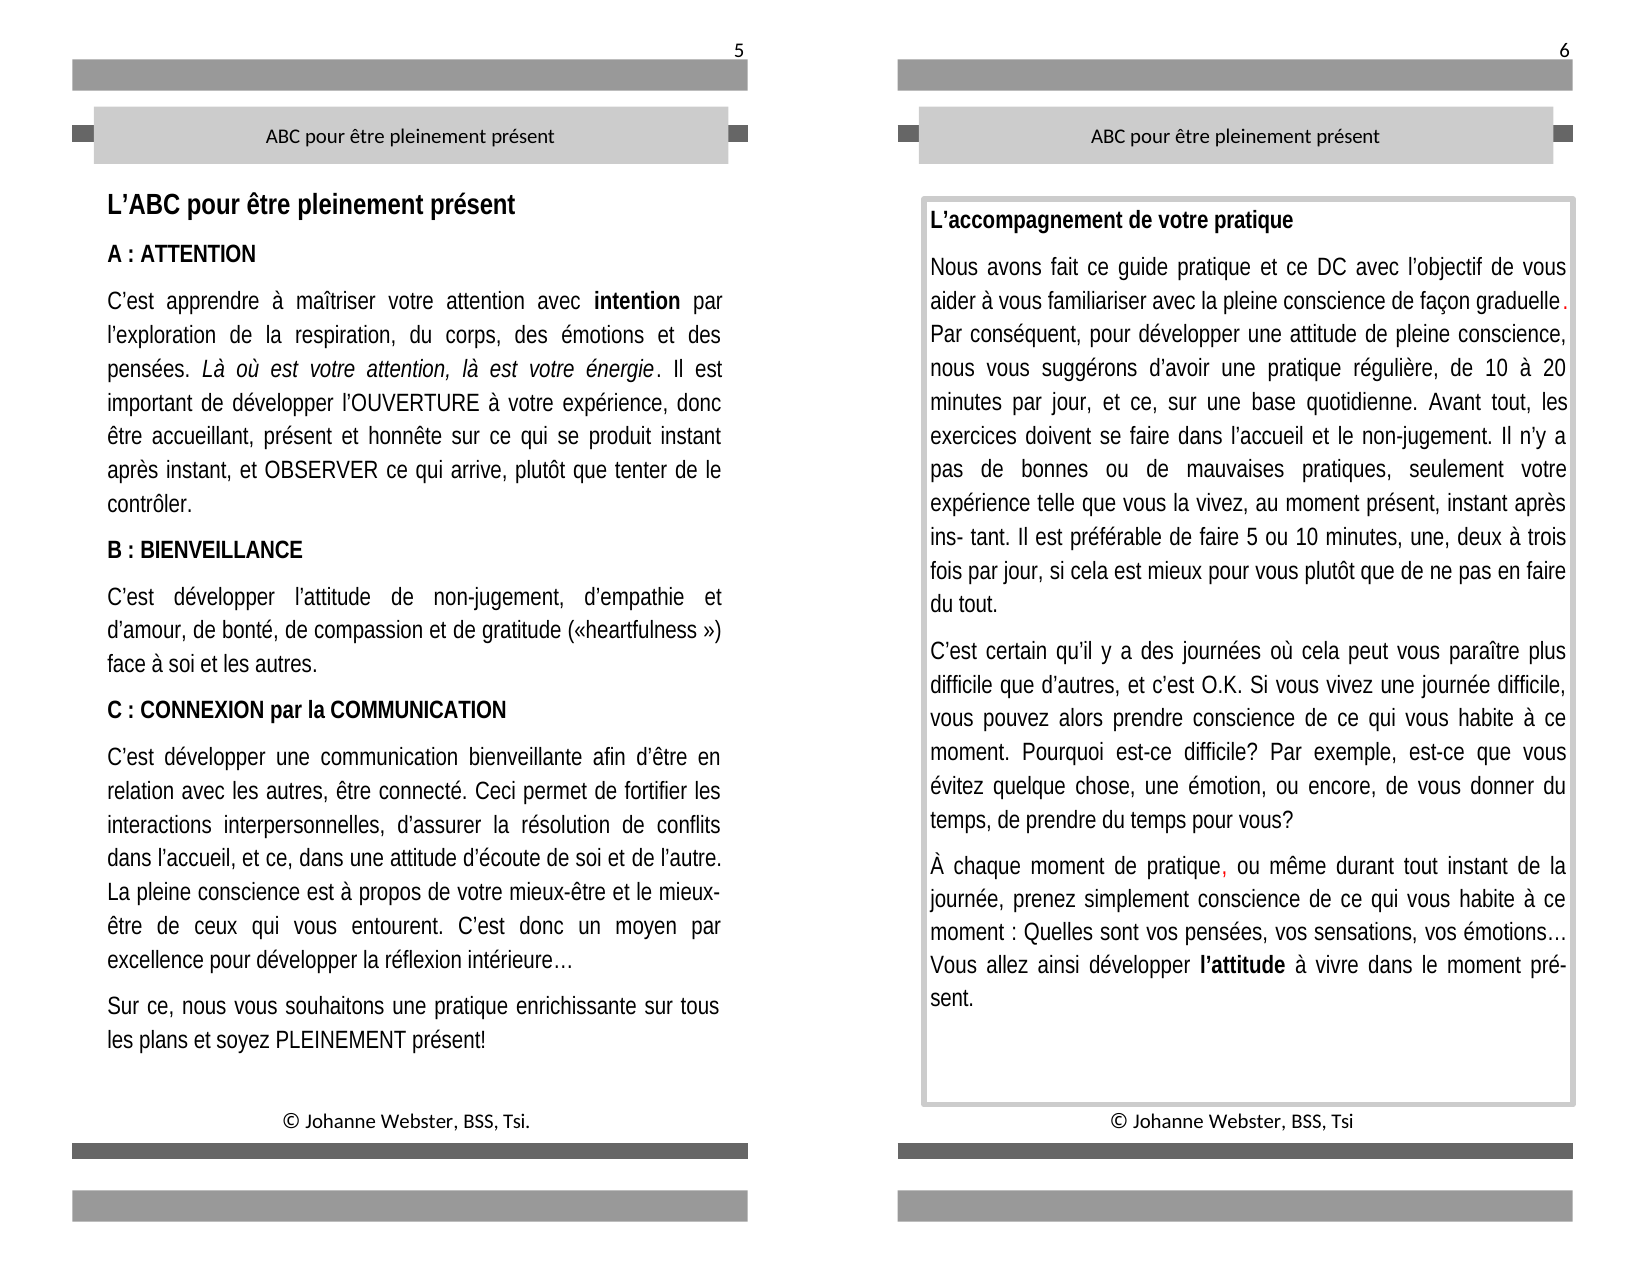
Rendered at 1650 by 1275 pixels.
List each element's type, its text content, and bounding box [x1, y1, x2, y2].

subtitle C : CONNEXION par la COMMUNICATION [927, 695, 1570, 724]
subtitle A : ATTENTION [927, 239, 1570, 268]
subtitle A : ATTENTION [107, 239, 921, 268]
text L’ABC pour être pleinement présent [107, 187, 1575, 220]
subtitle B : BIENVEILLANCE [927, 535, 1570, 563]
text C’est apprendre à maîtriser votre attention avec intention par l’exploration de la respiration, du corps, des émotions et des pensées. Là où est votre attention, là est votre énergie. Il est important de développer l’OUVERTURE à votre expérience, donc être accueillant, présent et honnête sur ce qui se produit instant après instant, et OBSERVER ce qui arrive, plutôt que tenter de le contrôler. [107, 286, 723, 517]
text C’est développer une communication bienveillante afin d’être en relation avec les autres, être connecté. Ceci permet de fortifier les interactions interpersonnelles, d’assurer la résolution de conflits dans l’accueil, et ce, dans une attitude d’écoute de soi et de l’autre. La pleine conscience est à propos de votre mieux-être et le mieux- être de ceux qui vous entourent. C’est donc un moyen par excellence pour développer la réflexion intérieure… [107, 742, 722, 973]
text C’est développer l’attitude de non-jugement, d’empathie et d’amour, de bonté, de compassion et de gratitude («heartfulness ») face à soi et les autres. [107, 582, 723, 678]
subtitle C : CONNEXION par la COMMUNICATION [107, 695, 921, 724]
text Sur ce, nous vous souhaitons une pratique enrichissante sur tous les plans et soyez PLEINEMENT présent! [107, 991, 721, 1053]
subtitle B : BIENVEILLANCE [107, 535, 921, 563]
text © Johanne Webster, BSS, Tsi. © Johanne Webster, BSS, Tsi [61, 1107, 1575, 1135]
